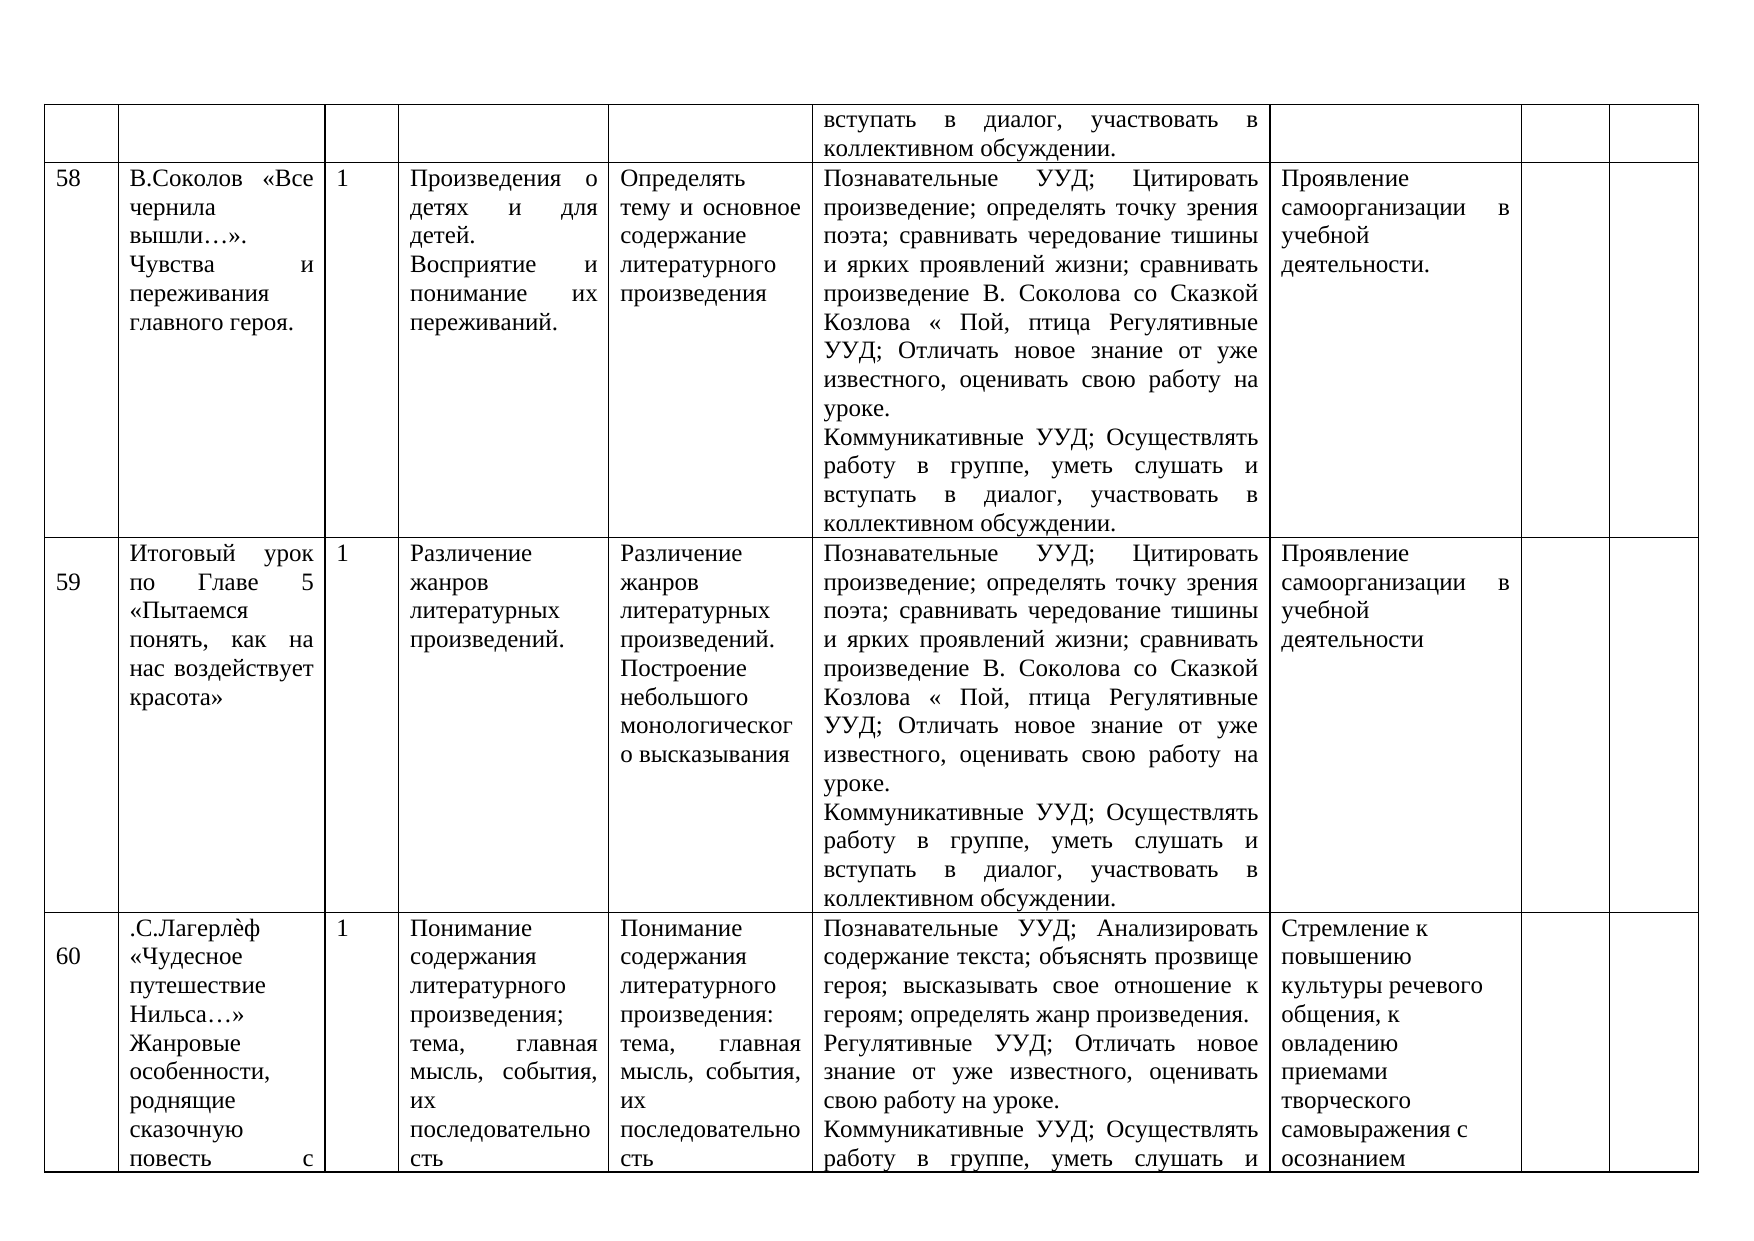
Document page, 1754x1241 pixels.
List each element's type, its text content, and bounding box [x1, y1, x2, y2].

table_cell 1 [326, 105, 398, 162]
table_cell Итоговый урок по Главе 5 «Пытаемся понять, как на нас воздействует красота» [119, 538, 324, 912]
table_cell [813, 913, 1269, 1171]
table_cell Различение жанров литературных произведений. [399, 538, 608, 912]
table_cell [1610, 105, 1698, 162]
table_cell Произведения о детях и для детей. Восприятие и понимание их переживаний. [399, 163, 608, 537]
table_cell 58 [45, 163, 118, 537]
table_cell 1 [326, 538, 398, 912]
table_cell [1522, 538, 1609, 912]
table_cell Проявление самоорганизации в учебной деятельности [1271, 538, 1521, 912]
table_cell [399, 913, 608, 1171]
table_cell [119, 105, 324, 162]
table_cell 60 [45, 913, 118, 1171]
table_cell [1610, 913, 1698, 1171]
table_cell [1271, 105, 1521, 162]
table_cell Проявление самоорганизации в учебной деятельности. [1271, 163, 1521, 537]
table_cell Определять тему и основное содержание литературного произведения [609, 163, 812, 537]
table_cell [1610, 538, 1698, 912]
table_cell В.Соколов «Все чернила вышли…». Чувства и переживания главного героя. [119, 163, 324, 537]
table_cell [399, 105, 608, 162]
table_cell Различение жанров литературных произведений. Построение небольшого монологического высказывания [609, 538, 812, 912]
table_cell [1271, 913, 1521, 1171]
table_cell 57 [45, 105, 118, 162]
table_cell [119, 913, 324, 1171]
table_cell 1 [326, 913, 398, 1171]
table_cell [1522, 163, 1609, 537]
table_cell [609, 105, 812, 162]
table_cell 1 [326, 163, 398, 537]
table_cell [1522, 105, 1609, 162]
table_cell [813, 105, 1269, 162]
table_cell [609, 913, 812, 1171]
table_cell 59 [45, 538, 118, 912]
table_cell [1522, 913, 1609, 1171]
table_cell [1610, 163, 1698, 537]
